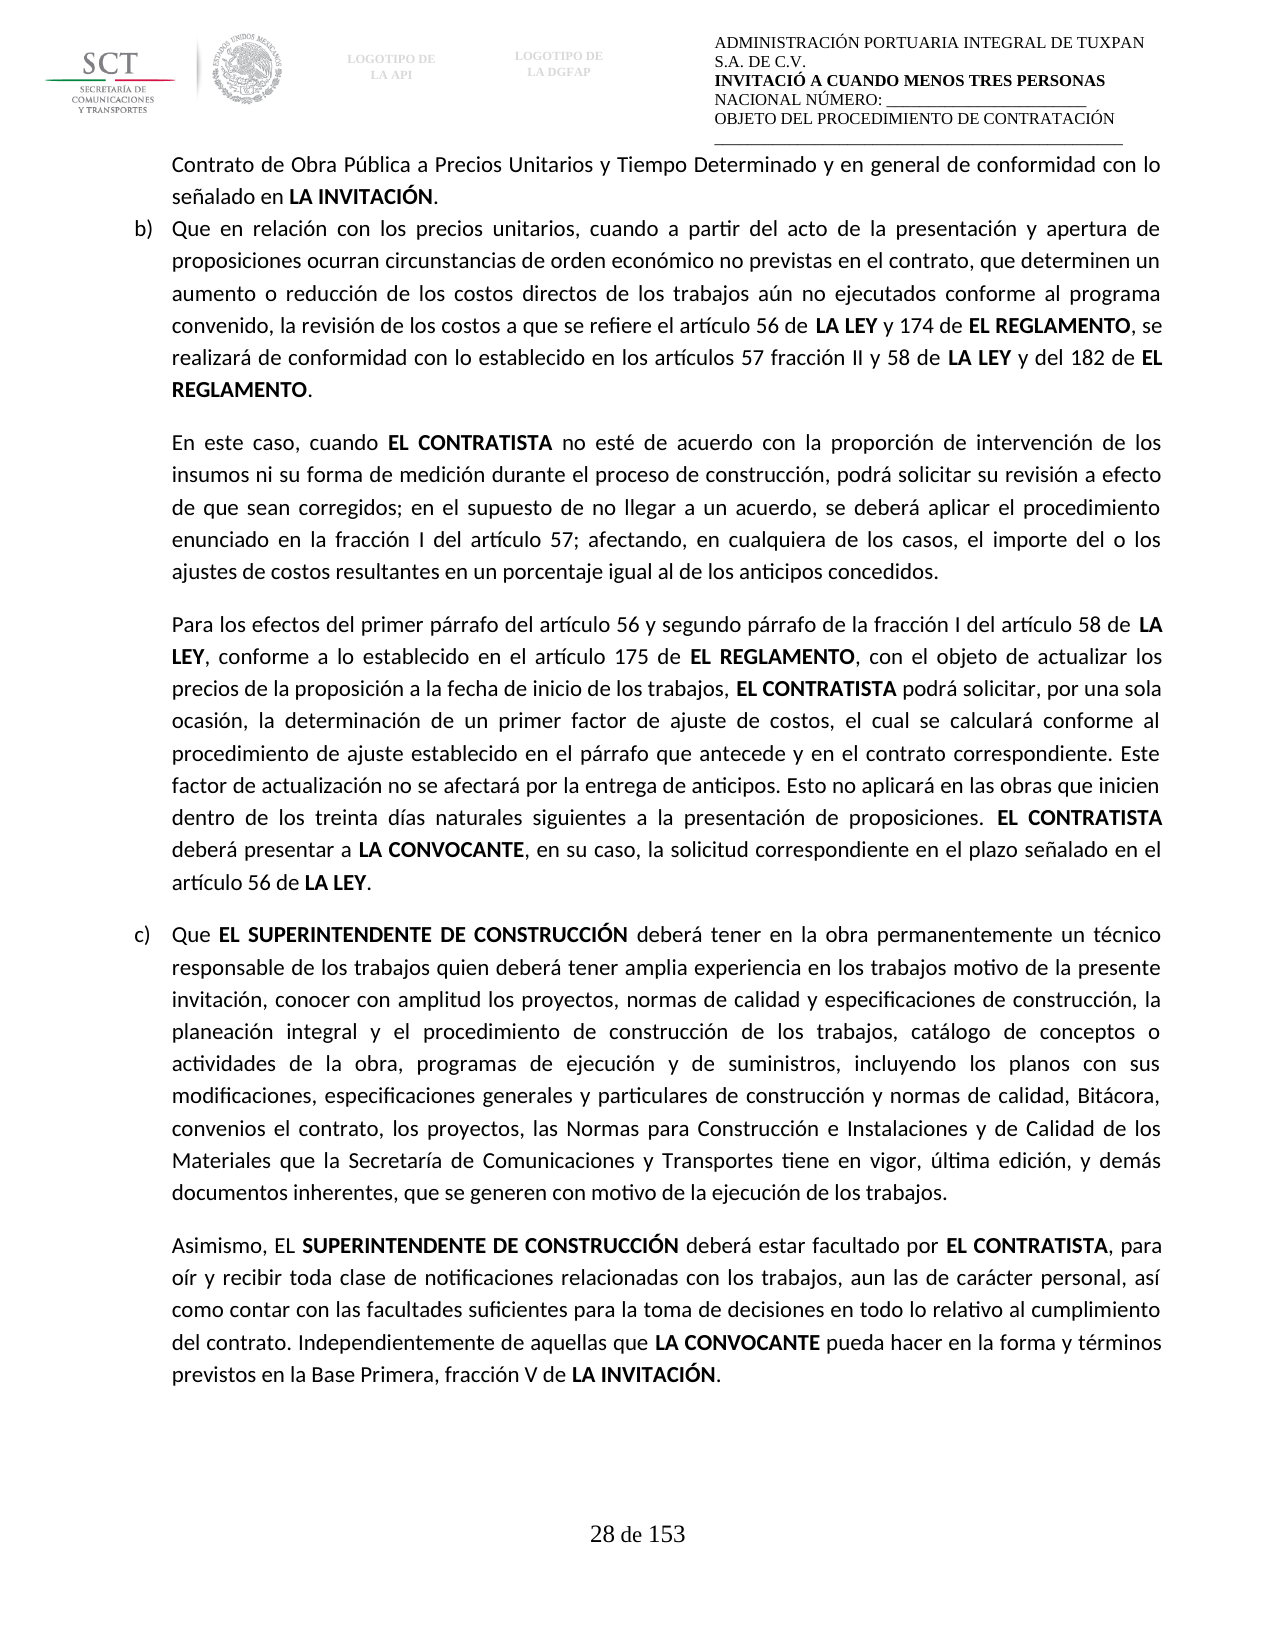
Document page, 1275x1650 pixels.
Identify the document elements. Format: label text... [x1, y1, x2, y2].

list Que EL SUPERINTENDENTE DE CONSTRUCCIÓN deberá tener en la obra permanentemente un técnico responsable de los trabajos quien deberá tener amplia experiencia en los trabajos motivo de la presente invitación, conocer con amplitud los proyectos, normas de calidad y especificaciones de construcción, la planeación integral y el procedimiento de construcción de los trabajos, catálogo de conceptos o actividades de la obra, programas de ejecución y de suministros, incluyendo los planos con sus modificaciones, especificaciones generales y particulares de construcción y normas de calidad, Bitácora, convenios el contrato, los proyectos, las Normas para Construcción e Instalaciones y de Calidad de los Materiales que la Secretaría de Comunicaciones y Transportes tiene en vigor, última edición, y demás documentos inherentes, que se generen con motivo de la ejecución de los trabajos. [134, 921, 1162, 1206]
text Asimismo, EL SUPERINTENDENTE DE CONSTRUCCIÓN deberá estar facultado por EL CONTRATISTA, para oír y recibir toda clase de notificaciones relacionadas con los trabajos, aun las de carácter personal, así como contar con las facultades suficientes para la toma de decisiones en todo lo relativo al cumplimiento del contrato. Independientemente de aquellas que LA CONVOCANTE pueda hacer en la forma y términos previstos en la Base Primera, fracción V de LA INVITACIÓN. [172, 1231, 1162, 1388]
list Que en relación con los precios unitarios, cuando a partir del acto de la presentación y apertura de proposiciones ocurran circunstancias de orden económico no previstas en el contrato, que determinen un aumento o reducción de los costos directos de los trabajos aún no ejecutados conforme al programa convenido, la revisión de los costos a que se refiere el artículo 56 de LA LEY y 174 de EL REGLAMENTO, se realizará de conformidad con lo establecido en los artículos 57 fracción II y 58 de LA LEY y del 182 de EL REGLAMENTO. [134, 214, 1162, 403]
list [134, 150, 1162, 210]
text Para los efectos del primer párrafo del artículo 56 y segundo párrafo de la fracción I del artículo 58 de LA LEY, conforme a lo establecido en el artículo 175 de EL REGLAMENTO, con el objeto de actualizar los precios de la proposición a la fecha de inicio de los trabajos, EL CONTRATISTA podrá solicitar, por una sola ocasión, la determinación de un primer factor de ajuste de costos, el cual se calculará conforme al procedimiento de ajuste establecido en el párrafo que antecede y en el contrato correspondiente. Este factor de actualización no se afectará por la entrega de anticipos. Esto no aplicará en las obras que inicien dentro de los treinta días naturales siguientes a la presentación de proposiciones. EL CONTRATISTA deberá presentar a LA CONVOCANTE, en su caso, la solicitud correspondiente en el plazo señalado en el artículo 56 de LA LEY. [172, 610, 1162, 896]
picture [32, 21, 289, 117]
text En este caso, cuando EL CONTRATISTA no esté de acuerdo con la proporción de intervención de los insumos ni su forma de medición durante el proceso de construcción, podrá solicitar su revisión a efecto de que sean corregidos; en el supuesto de no llegar a un acuerdo, se deberá aplicar el procedimiento enunciado en la fracción I del artículo 57; afectando, en cualquiera de los casos, el importe del o los ajustes de costos resultantes en un porcentaje igual al de los anticipos concedidos. [172, 428, 1162, 585]
